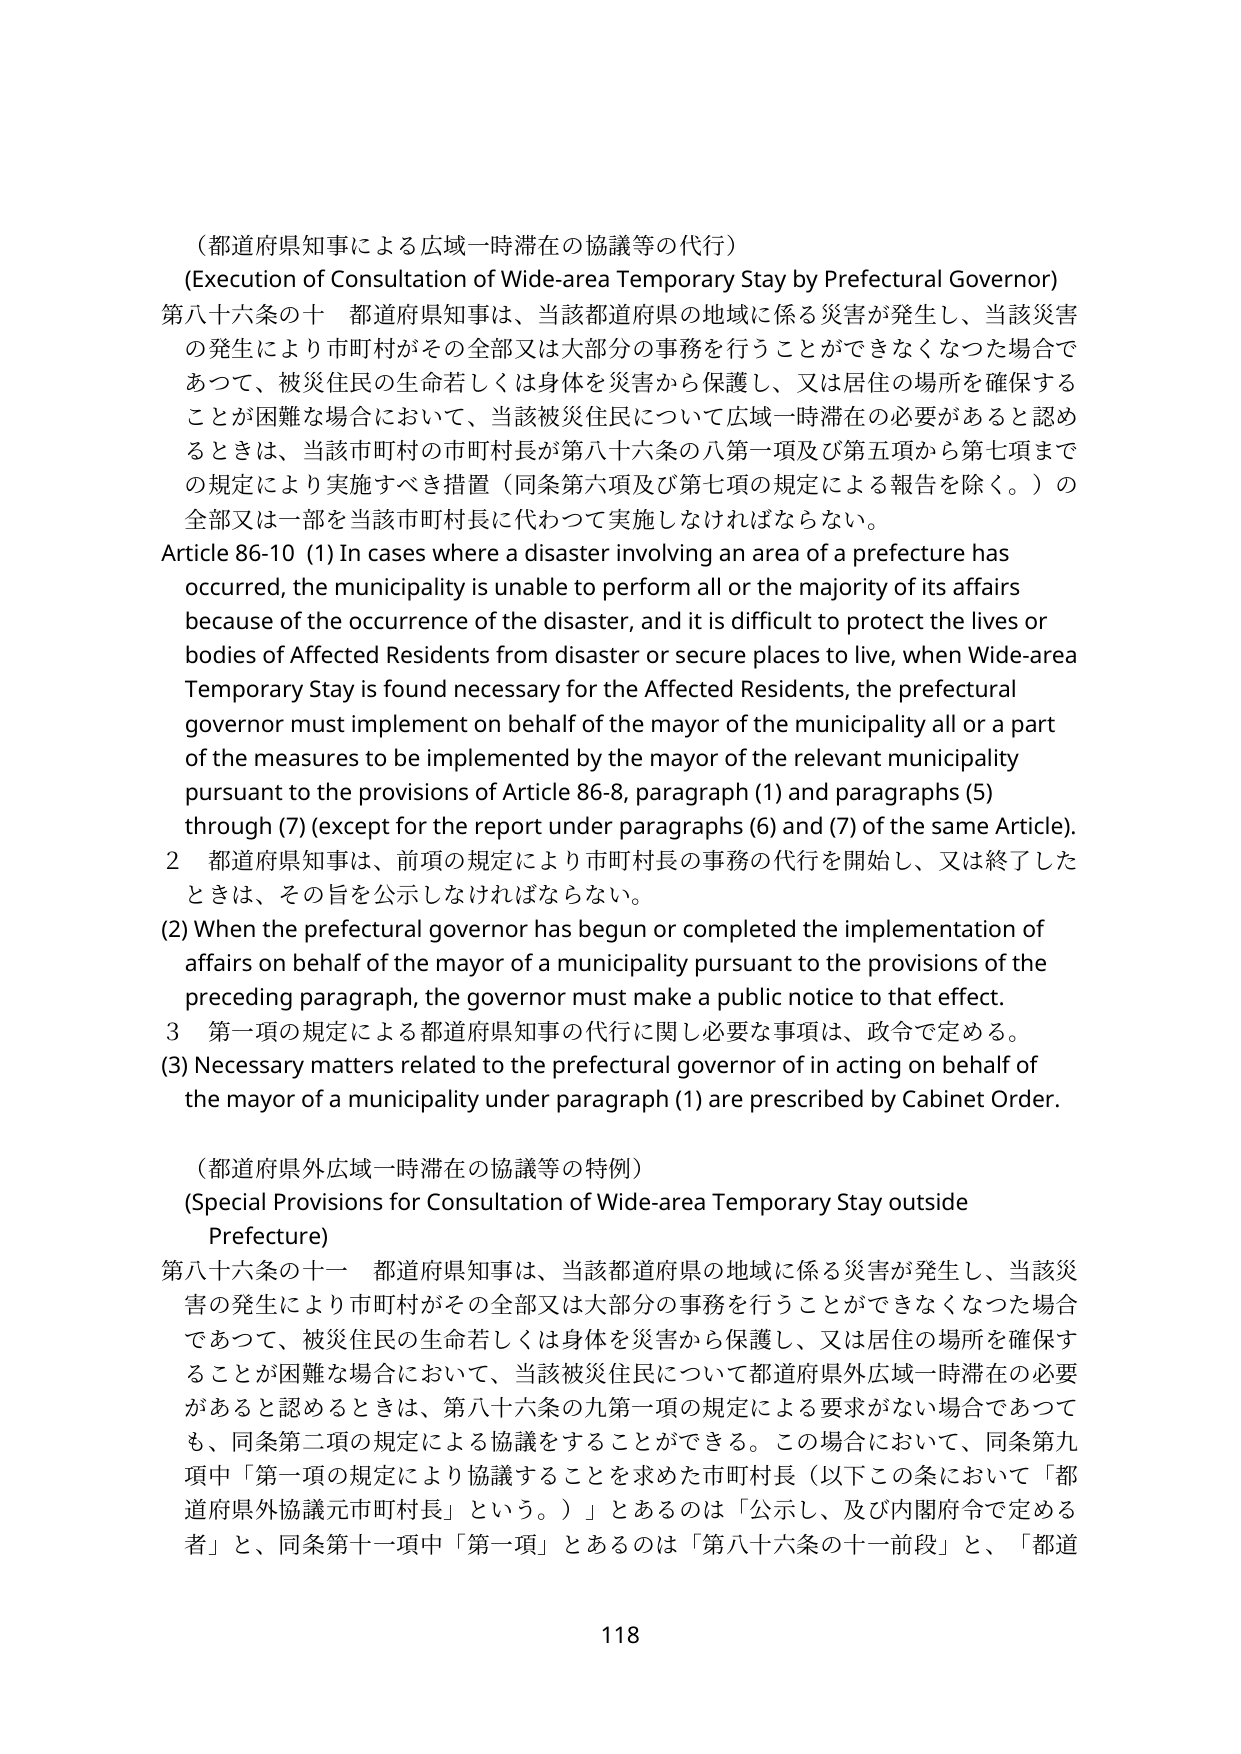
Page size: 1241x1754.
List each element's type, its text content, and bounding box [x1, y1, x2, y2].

text (3) Necessary matters related to the prefectural governor of in acting on behalf of the mayor of a municipality under paragraph (1) are prescribed by Cabinet Order. [161, 1048, 1079, 1116]
text ３ 第一項の規定による都道府県知事の代行に関し必要な事項は、政令で定める。 [161, 1014, 1079, 1048]
text (2) When the prefectural governor has begun or completed the implementation of affairs on behalf of the mayor of a municipality pursuant to the provisions of the preceding paragraph, the governor must make a public notice to that effect. [161, 911, 1079, 1014]
text (Execution of Consultation of Wide-area Temporary Stay by Prefectural Governor) [184, 262, 1079, 296]
text （都道府県外広域一時滞在の協議等の特例） [184, 1150, 1079, 1184]
text ２ 都道府県知事は、前項の規定により市町村長の事務の代行を開始し、又は終了したときは、その旨を公示しなければならない。 [161, 843, 1079, 911]
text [161, 1253, 1079, 1560]
text Article 86-10 (1) In cases where a disaster involving an area of a prefecture has occurred, the municipality is unable to perform all or the majority of its affairs because of the occurrence of the disaster, and it is difficult to protect the lives or bodies of Affected Residents from disaster or secure places to live, when Wide-area Temporary Stay is found necessary for the Affected Residents, the prefectural governor must implement on behalf of the mayor of the municipality all or a part of the measures to be implemented by the mayor of the relevant municipality pursuant to the provisions of Article 86-8, paragraph (1) and paragraphs (5) through (7) (except for the report under paragraphs (6) and (7) of the same Article). [161, 535, 1079, 843]
text （都道府県知事による広域一時滞在の協議等の代行） [184, 228, 1079, 262]
text (Special Provisions for Consultation of Wide-area Temporary Stay outside Prefecture) [184, 1184, 1079, 1253]
text 第八十六条の十 都道府県知事は、当該都道府県の地域に係る災害が発生し、当該災害の発生により市町村がその全部又は大部分の事務を行うことができなくなつた場合であつて、被災住民の生命若しくは身体を災害から保護し、又は居住の場所を確保することが困難な場合において、当該被災住民について広域一時滞在の必要があると認めるときは、当該市町村の市町村長が第八十六条の八第一項及び第五項から第七項までの規定により実施すべき措置（同条第六項及び第七項の規定による報告を除く。）の全部又は一部を当該市町村長に代わつて実施しなければならない。 [161, 296, 1079, 535]
